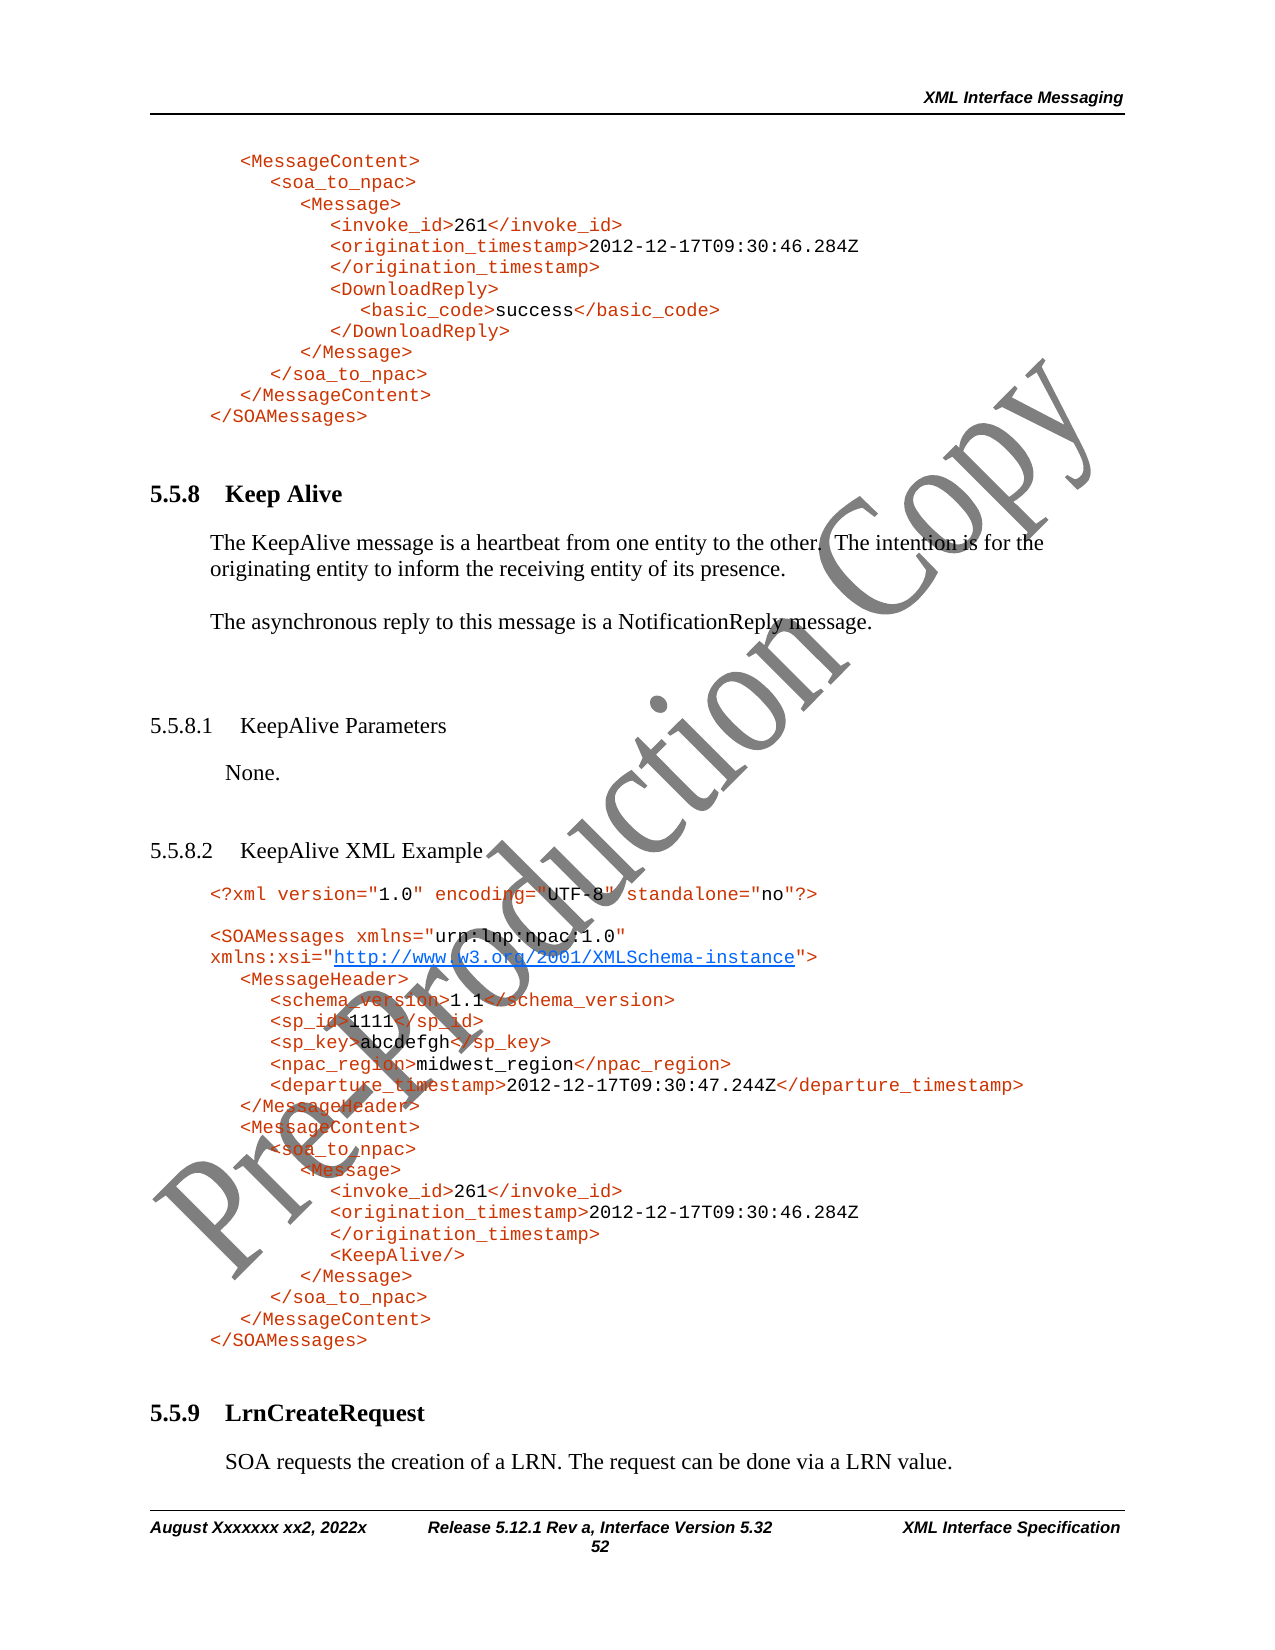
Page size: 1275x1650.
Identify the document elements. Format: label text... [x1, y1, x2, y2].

text <schema_version>1.1</schema_version> [270, 991, 1125, 1012]
text <MessageHeader> [240, 969, 1125, 991]
text </MessageHeader> [240, 1097, 1125, 1118]
text <sp_id>1111</sp_id> [270, 1012, 1125, 1033]
text <DownloadReply> [330, 279, 1125, 301]
text <MessageContent> [240, 1118, 1125, 1139]
text </SOAMessages> [210, 407, 1125, 428]
text <soa_to_npac> [270, 1139, 1125, 1161]
text <KeepAlive/> [330, 1246, 1125, 1267]
subtitle KeepAlive XML Example [150, 837, 1125, 863]
text <sp_key>abcdefgh</sp_key> [270, 1033, 1125, 1054]
text <invoke_id>261</invoke_id> <origination_timestamp>2012-12-17T09:30:46.284Z </origination_timestamp> [330, 1182, 1125, 1246]
text <Message> [300, 194, 1125, 216]
text </SOAMessages> [210, 1331, 1125, 1352]
subtitle KeepAlive Parameters [150, 712, 1125, 739]
text None. [150, 759, 1125, 786]
subtitle LrnCreateRequest [150, 1398, 1125, 1427]
text <npac_region>midwest_region</npac_region> [270, 1054, 1125, 1076]
text The KeepAlive message is a heartbeat from one entity to the other. The intention is for the originating entity to inform the receiving entity of its presence. [210, 529, 1125, 582]
text The asynchronous reply to this message is a NotificationReply message. [210, 608, 1125, 634]
text </soa_to_npac> [270, 364, 1125, 386]
text </MessageContent> [240, 1309, 1125, 1331]
text </Message> [300, 1267, 1125, 1288]
text <invoke_id>261</invoke_id> <origination_timestamp>2012-12-17T09:30:46.284Z </origination_timestamp> [330, 216, 1125, 279]
text </soa_to_npac> [270, 1288, 1125, 1309]
text <basic_code>success</basic_code> [360, 301, 1125, 322]
text <?xml version="1.0" encoding="UTF-8" standalone="no"?> [210, 884, 1125, 906]
text <soa_to_npac> [270, 173, 1125, 194]
text <SOAMessages xmlns="urn:lnp:npac:1.0" xmlns:xsi="http://www.w3.org/2001/XMLSchema-instance"> [210, 927, 1125, 969]
text <MessageContent> [240, 152, 1125, 173]
text </DownloadReply> [330, 322, 1125, 343]
subtitle Keep Alive [150, 479, 1125, 508]
text <departure_timestamp>2012-12-17T09:30:47.244Z</departure_timestamp> [270, 1076, 1125, 1097]
text </MessageContent> [240, 386, 1125, 407]
text <Message> [300, 1161, 1125, 1182]
text SOA requests the creation of a LRN. The request can be done via a LRN value. [225, 1448, 1125, 1474]
text </Message> [300, 343, 1125, 364]
